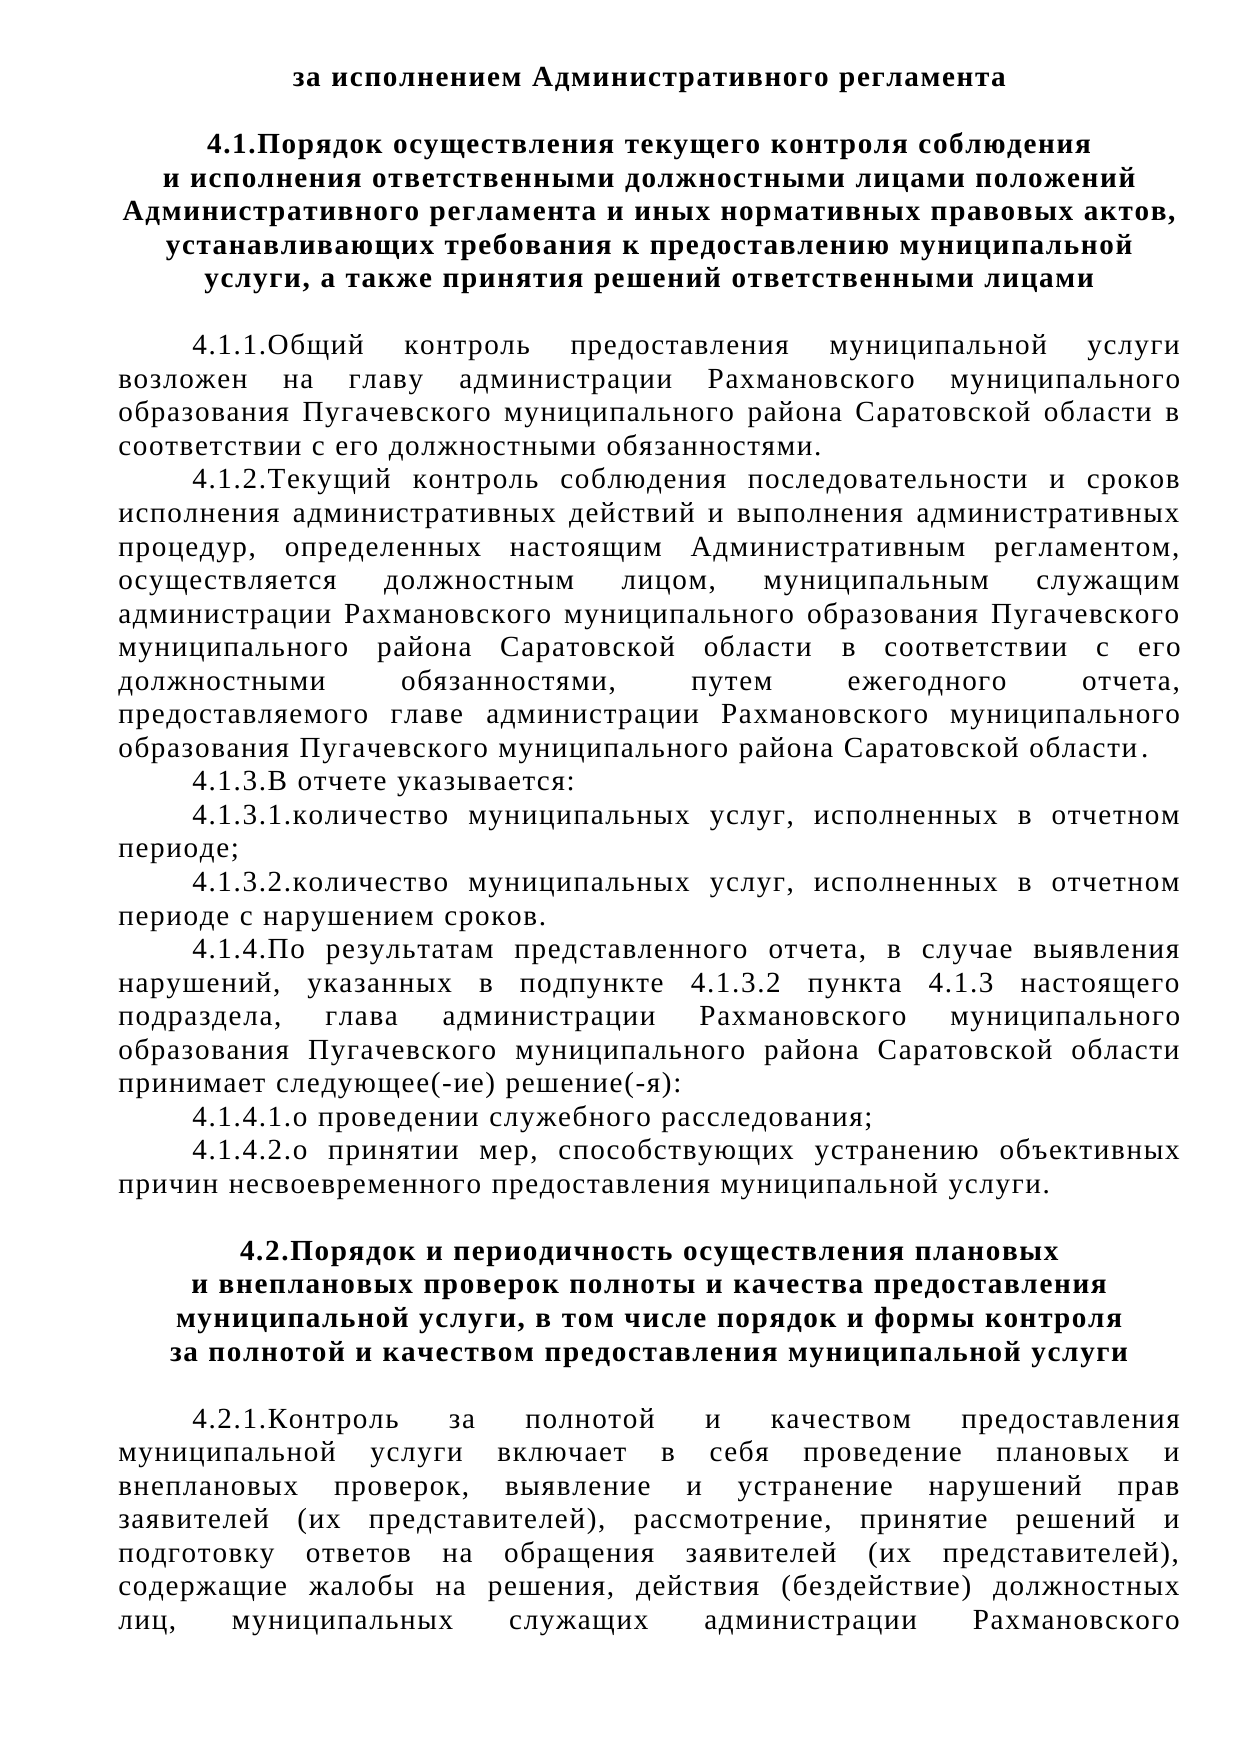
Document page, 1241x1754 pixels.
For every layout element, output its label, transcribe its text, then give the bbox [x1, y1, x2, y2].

text 4.1.3.2.количество муниципальных услуг, исполненных в отчетном периоде с нарушением сроков. [118, 864, 1181, 931]
text 4.1.4.1.о проведении служебного расследования; [118, 1099, 1181, 1132]
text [118, 1401, 1181, 1636]
text 4.1.Порядок осуществления текущего контроля соблюдения [118, 126, 1181, 160]
text и исполнения ответственными должностными лицами положений Административного регламента и иных нормативных правовых актов, устанавливающих требования к предоставлению муниципальной услуги, а также принятия решений ответственными лицами [118, 160, 1181, 294]
text 4.1.2.Текущий контроль соблюдения последовательности и сроков исполнения административных действий и выполнения административных процедур, определенных настоящим Административным регламентом, осуществляется должностным лицом, муниципальным служащим администрации Рахмановского муниципального образования Пугачевского муниципального района Саратовской области в соответствии с его должностными обязанностями, путем ежегодного отчета, предоставляемого главе администрации Рахмановского муниципального образования Пугачевского муниципального района Саратовской области. [118, 462, 1181, 763]
text 4.1.4.2.о принятии мер, способствующих устранению объективных причин несвоевременного предоставления муниципальной услуги. [118, 1132, 1181, 1199]
text за исполнением Административного регламента [118, 59, 1181, 93]
text 4.1.3.1.количество муниципальных услуг, исполненных в отчетном периоде; [118, 797, 1181, 864]
text муниципальной услуги, в том числе порядок и формы контроля [118, 1300, 1181, 1334]
text 4.1.1.Общий контроль предоставления муниципальной услуги возложен на главу администрации Рахмановского муниципального образования Пугачевского муниципального района Саратовской области в соответствии с его должностными обязанностями. [118, 327, 1181, 462]
text за полнотой и качеством предоставления муниципальной услуги [118, 1334, 1181, 1367]
text 4.1.3.В отчете указывается: [118, 763, 1181, 797]
text 4.1.4.По результатам представленного отчета, в случае выявления нарушений, указанных в подпункте 4.1.3.2 пункта 4.1.3 настоящего подраздела, глава администрации Рахмановского муниципального образования Пугачевского муниципального района Саратовской области принимает следующее(-ие) решение(-я): [118, 931, 1181, 1099]
text и внеплановых проверок полноты и качества предоставления [118, 1267, 1181, 1300]
text 4.2.Порядок и периодичность осуществления плановых [118, 1233, 1181, 1267]
